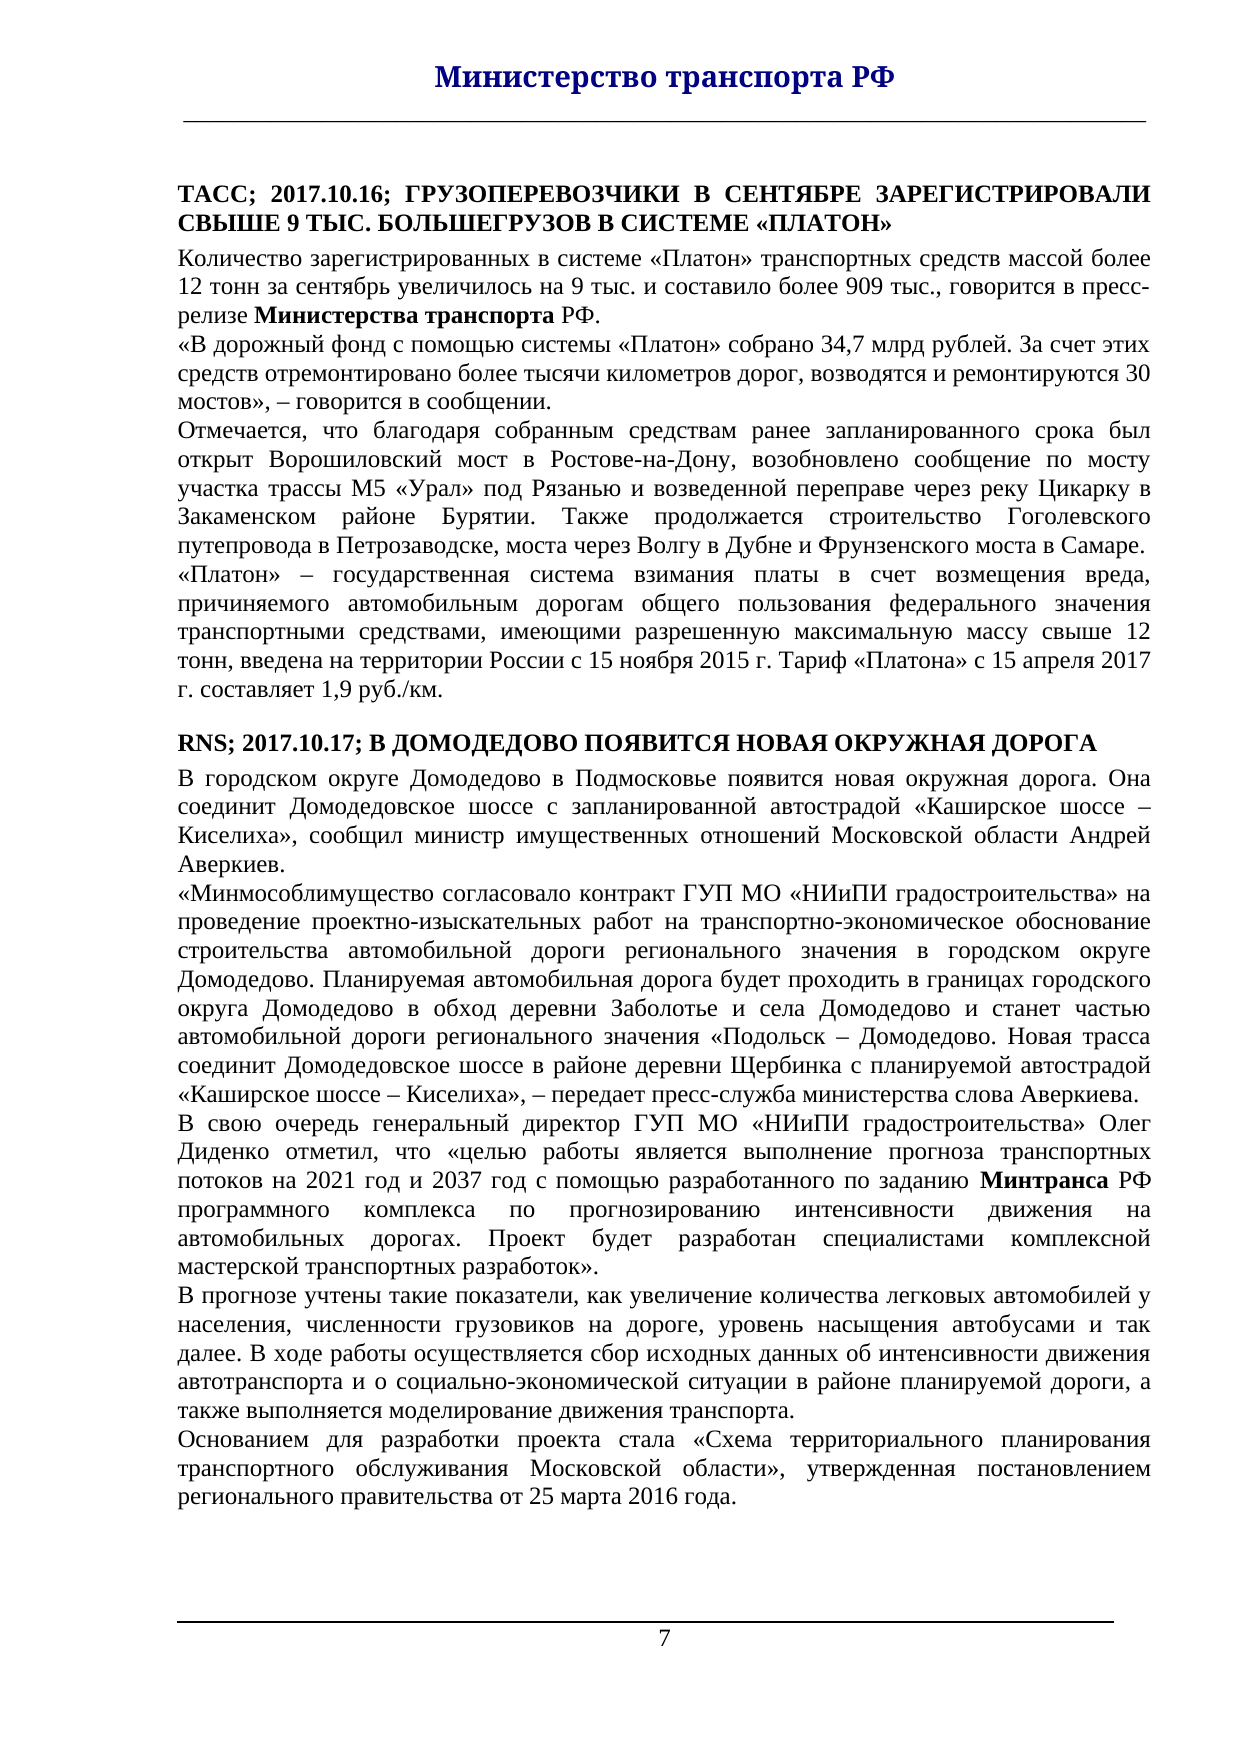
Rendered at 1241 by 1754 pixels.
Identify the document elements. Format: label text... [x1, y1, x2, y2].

subtitle RNS; 2017.10.17; В ДОМОДЕДОВО ПОЯВИТСЯ НОВАЯ ОКРУЖНАЯ ДОРОГА [177, 728, 1152, 756]
text В свою очередь генеральный директор ГУП МО «НИиПИ градостроительства» Олег Диденко отметил, что «целью работы является выполнение прогноза транспортных потоков на 2021 год и 2037 год с помощью разработанного по заданию Минтранса РФ программного комплекса по прогнозированию интенсивности движения на автомобильных дорогах. Проект будет разработан специалистами комплексной мастерской транспортных разработок». [177, 1108, 1152, 1280]
text В прогнозе учтены такие показатели, как увеличение количества легковых автомобилей у населения, численности грузовиков на дороге, уровень насыщения автобусами и так далее. В ходе работы осуществляется сбор исходных данных об интенсивности движения автотранспорта и о социально-экономической ситуации в районе планируемой дороги, а также выполняется моделирование движения транспорта. [177, 1280, 1152, 1424]
text Количество зарегистрированных в системе «Платон» транспортных средств массой более 12 тонн за сентябрь увеличилось на 9 тыс. и составило более 909 тыс., говорится в пресс-релизе Министерства транспорта РФ. [177, 243, 1152, 329]
text «Платон» – государственная система взимания платы в счет возмещения вреда, причиняемого автомобильным дорогам общего пользования федерального значения транспортными средствами, имеющими разрешенную максимальную массу свыше 12 тонн, введена на территории России с 15 ноября 2015 г. Тариф «Платона» с 15 апреля 2017 г. составляет 1,9 руб./км. [177, 559, 1152, 703]
subtitle ТАСС; 2017.10.16; ГРУЗОПЕРЕВОЗЧИКИ В СЕНТЯБРЕ ЗАРЕГИСТРИРОВАЛИ СВЫШЕ 9 ТЫС. БОЛЬШЕГРУЗОВ В СИСТЕМЕ «ПЛАТОН» [177, 179, 1152, 236]
text В городском округе Домодедово в Подмосковье появится новая окружная дорога. Она соединит Домодедовское шоссе с запланированной автострадой «Каширское шоссе – Киселиха», сообщил министр имущественных отношений Московской области Андрей Аверкиев. [177, 763, 1152, 878]
text Основанием для разработки проекта стала «Схема территориального планирования транспортного обслуживания Московской области», утвержденная постановлением регионального правительства от 25 марта 2016 года. [177, 1424, 1152, 1510]
text Отмечается, что благодаря собранным средствам ранее запланированного срока был открыт Ворошиловский мост в Ростове-на-Дону, возобновлено сообщение по мосту участка трассы М5 «Урал» под Рязанью и возведенной переправе через реку Цикарку в Закаменском районе Бурятии. Также продолжается строительство Гоголевского путепровода в Петрозаводске, моста через Волгу в Дубне и Фрунзенского моста в Самаре. [177, 415, 1152, 559]
text «В дорожный фонд с помощью системы «Платон» собрано 34,7 млрд рублей. За счет этих средств отремонтировано более тысячи километров дорог, возводятся и ремонтируются 30 мостов», – говорится в сообщении. [177, 329, 1152, 415]
text «Минмособлимущество согласовало контракт ГУП МО «НИиПИ градостроительства» на проведение проектно-изыскательных работ на транспортно-экономическое обоснование строительства автомобильной дороги регионального значения в городском округе Домодедово. Планируемая автомобильная дорога будет проходить в границах городского округа Домодедово в обход деревни Заболотье и села Домодедово и станет частью автомобильной дороги регионального значения «Подольск – Домодедово. Новая трасса соединит Домодедовское шоссе в районе деревни Щербинка с планируемой автострадой «Каширское шоссе – Киселиха», – передает пресс-служба министерства слова Аверкиева. [177, 878, 1152, 1108]
